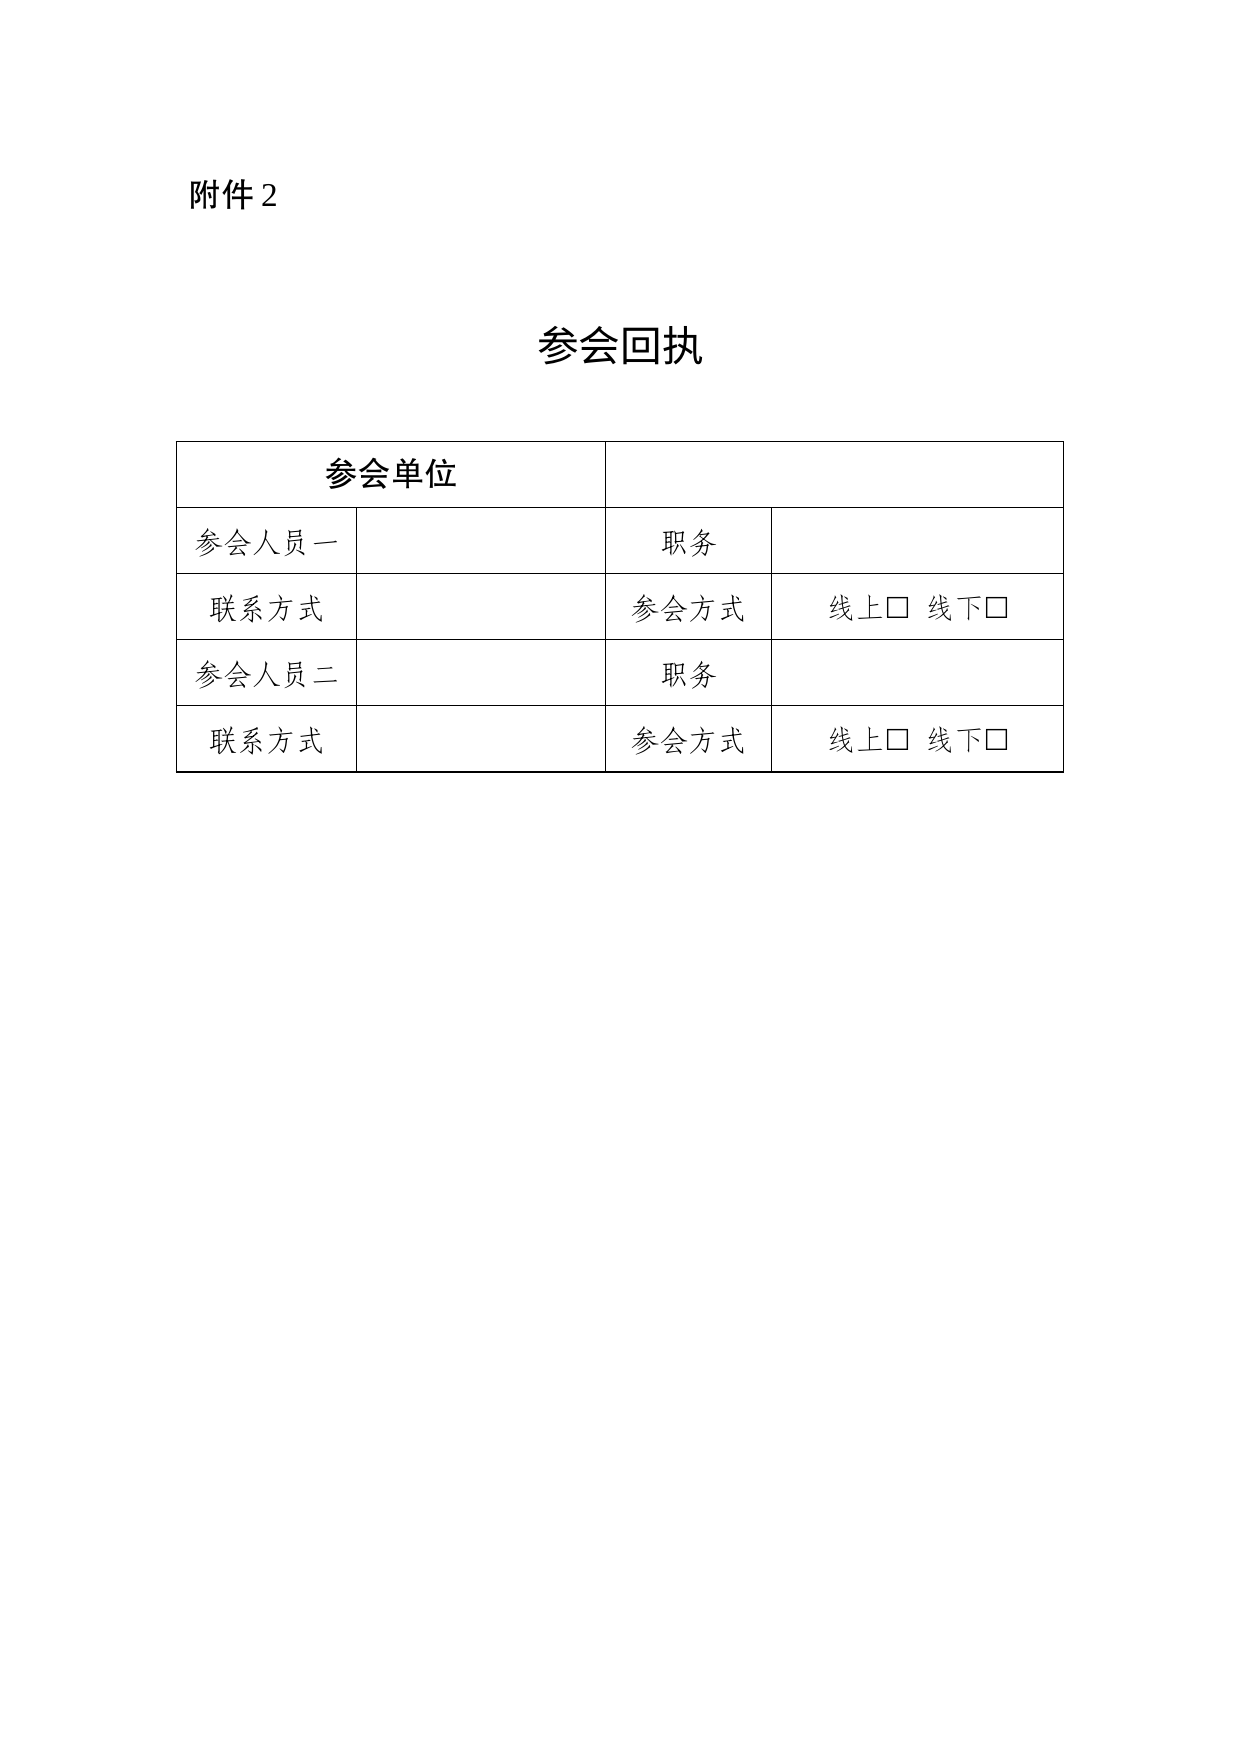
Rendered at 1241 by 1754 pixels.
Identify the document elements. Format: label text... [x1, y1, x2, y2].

table_cell 线上 线下 [772, 706, 1063, 771]
table_cell [357, 574, 605, 639]
table_cell 联系方式 [177, 574, 356, 639]
text 参会回执 [187, 311, 1053, 376]
text 附件2 [187, 162, 1053, 227]
table_cell 职务 [606, 640, 771, 705]
table_header [606, 442, 1063, 507]
table_cell 参会人员一 [177, 508, 356, 573]
table_cell 联系方式 [177, 706, 356, 771]
table_header 参会单位 [177, 442, 605, 507]
table_cell 线上 线下 [772, 574, 1063, 639]
table_cell [772, 640, 1063, 705]
table_cell 参会方式 [606, 706, 771, 771]
table_cell [357, 706, 605, 771]
table_cell [772, 508, 1063, 573]
table_cell [357, 640, 605, 705]
table_cell 参会人员二 [177, 640, 356, 705]
table_cell 职务 [606, 508, 771, 573]
table_cell [357, 508, 605, 573]
table_cell 参会方式 [606, 574, 771, 639]
